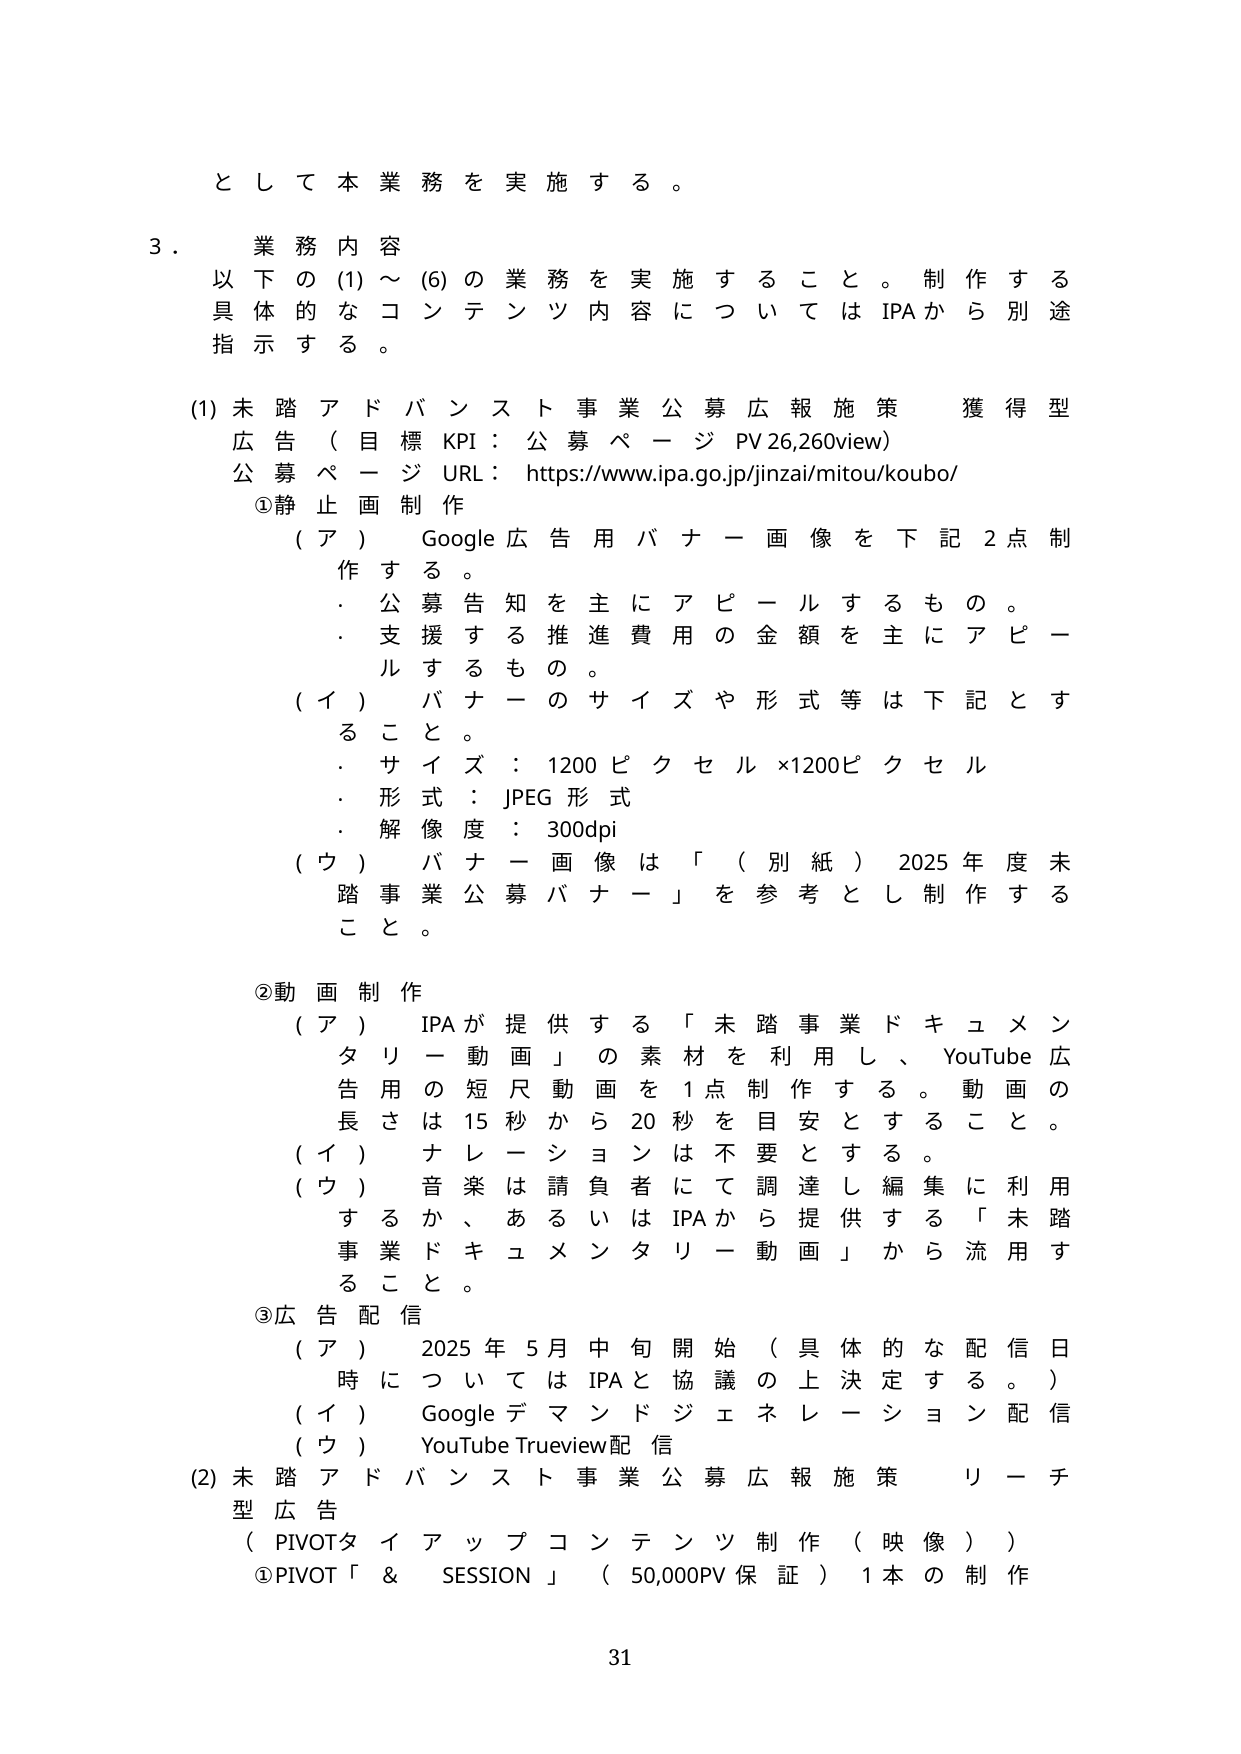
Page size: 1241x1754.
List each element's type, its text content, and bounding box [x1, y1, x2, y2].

list 未踏アドバンスト事業公募広報施策 リーチ型広告 [187, 1460, 1091, 1525]
list 解像度：300dpi [324, 812, 1091, 844]
list Google デマンドジェネレーション配信 [280, 1395, 1091, 1428]
text 公募ページURL：https://www.ipa.go.jp/jinzai/mitou/koubo/ [225, 456, 1091, 488]
list 静止画制作 [236, 488, 1091, 521]
list 業務内容 [149, 229, 1091, 261]
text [208, 164, 1091, 197]
list PIVOT「＆ SESSION」（50,000PV保証）1本の制作 [236, 1557, 1091, 1590]
text 以下の(1)～(6)の業務を実施すること。制作する具体的なコンテンツ内容についてはIPAから別途指示する。 [193, 261, 1091, 359]
list 音楽は請負者にて調達し編集に利用するか、あるいはIPAから提供する「未踏事業ドキュメンタリー動画」から流用すること。 [280, 1168, 1091, 1298]
list 広告配信 [236, 1298, 1091, 1331]
list 動画制作 [236, 974, 1091, 1007]
list YouTube Trueview配信 [280, 1428, 1091, 1460]
list 2025年5月中旬開始（具体的な配信日時についてはIPAと協議の上決定する。） [280, 1331, 1091, 1395]
list Google広告用バナー画像を下記2点制作する。 [280, 521, 1091, 585]
list ナレーションは不要とする。 [280, 1136, 1091, 1168]
list バナー画像は「（別紙）2025年度未踏事業公募バナー」を参考とし制作すること。 [280, 844, 1091, 942]
list バナーのサイズや形式等は下記とすること。 [280, 683, 1091, 747]
list 公募告知を主にアピールするもの。 [324, 585, 1091, 618]
list 支援する推進費用の金額を主にアピールするもの。 [324, 618, 1091, 683]
list サイズ：1200ピクセル×1200ピクセル [324, 747, 1091, 780]
list 形式：JPEG形式 [324, 780, 1091, 812]
list IPAが提供する「未踏事業ドキュメンタリー動画」の素材を利用し、YouTube広告用の短尺動画を1点制作する。動画の長さは15秒から20秒を目安とすること。 [280, 1007, 1091, 1136]
text （PIVOTタイアップコンテンツ制作（映像）） [225, 1525, 1091, 1557]
list 未踏アドバンスト事業公募広報施策 獲得型広告（目標KPI：公募ページPV 26,260view） [187, 391, 1091, 456]
